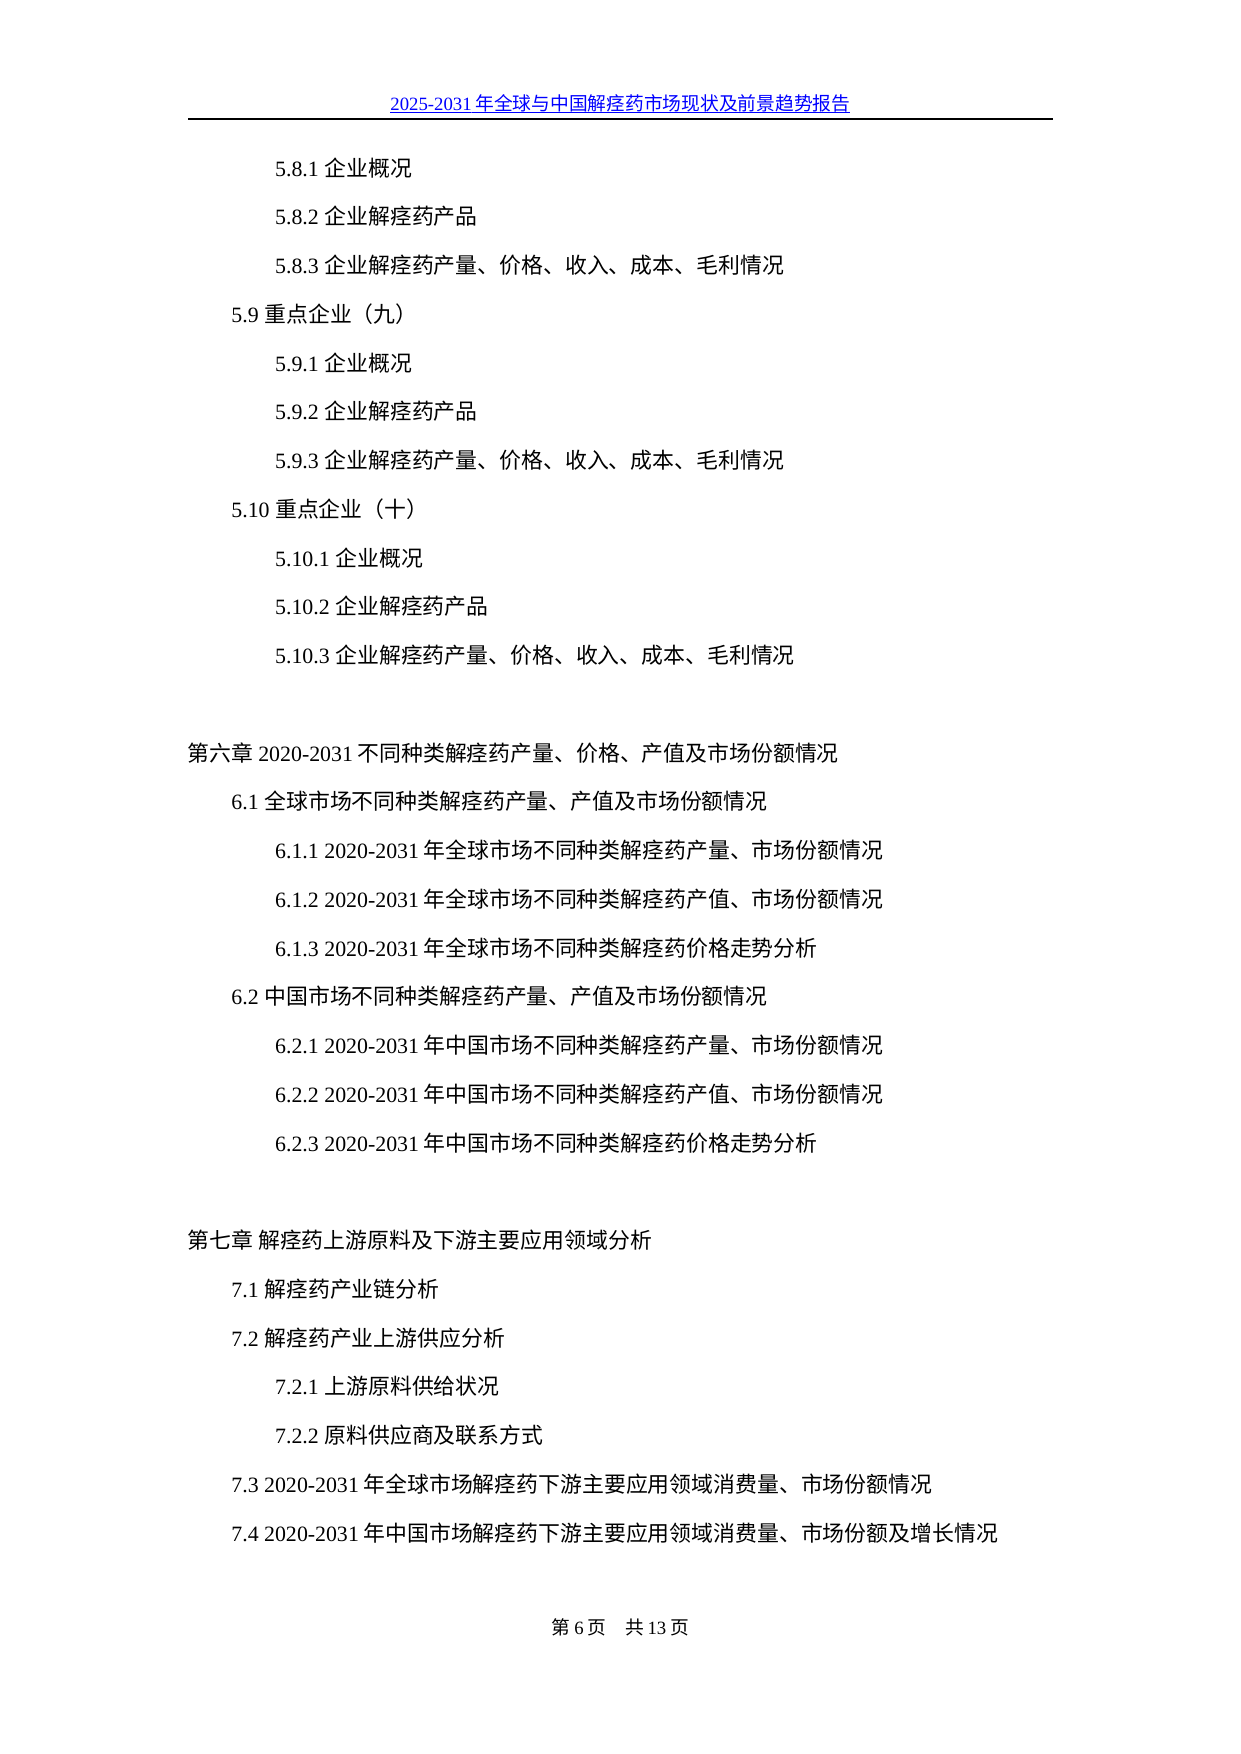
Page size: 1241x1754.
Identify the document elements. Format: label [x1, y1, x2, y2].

text [187, 150, 1053, 1548]
